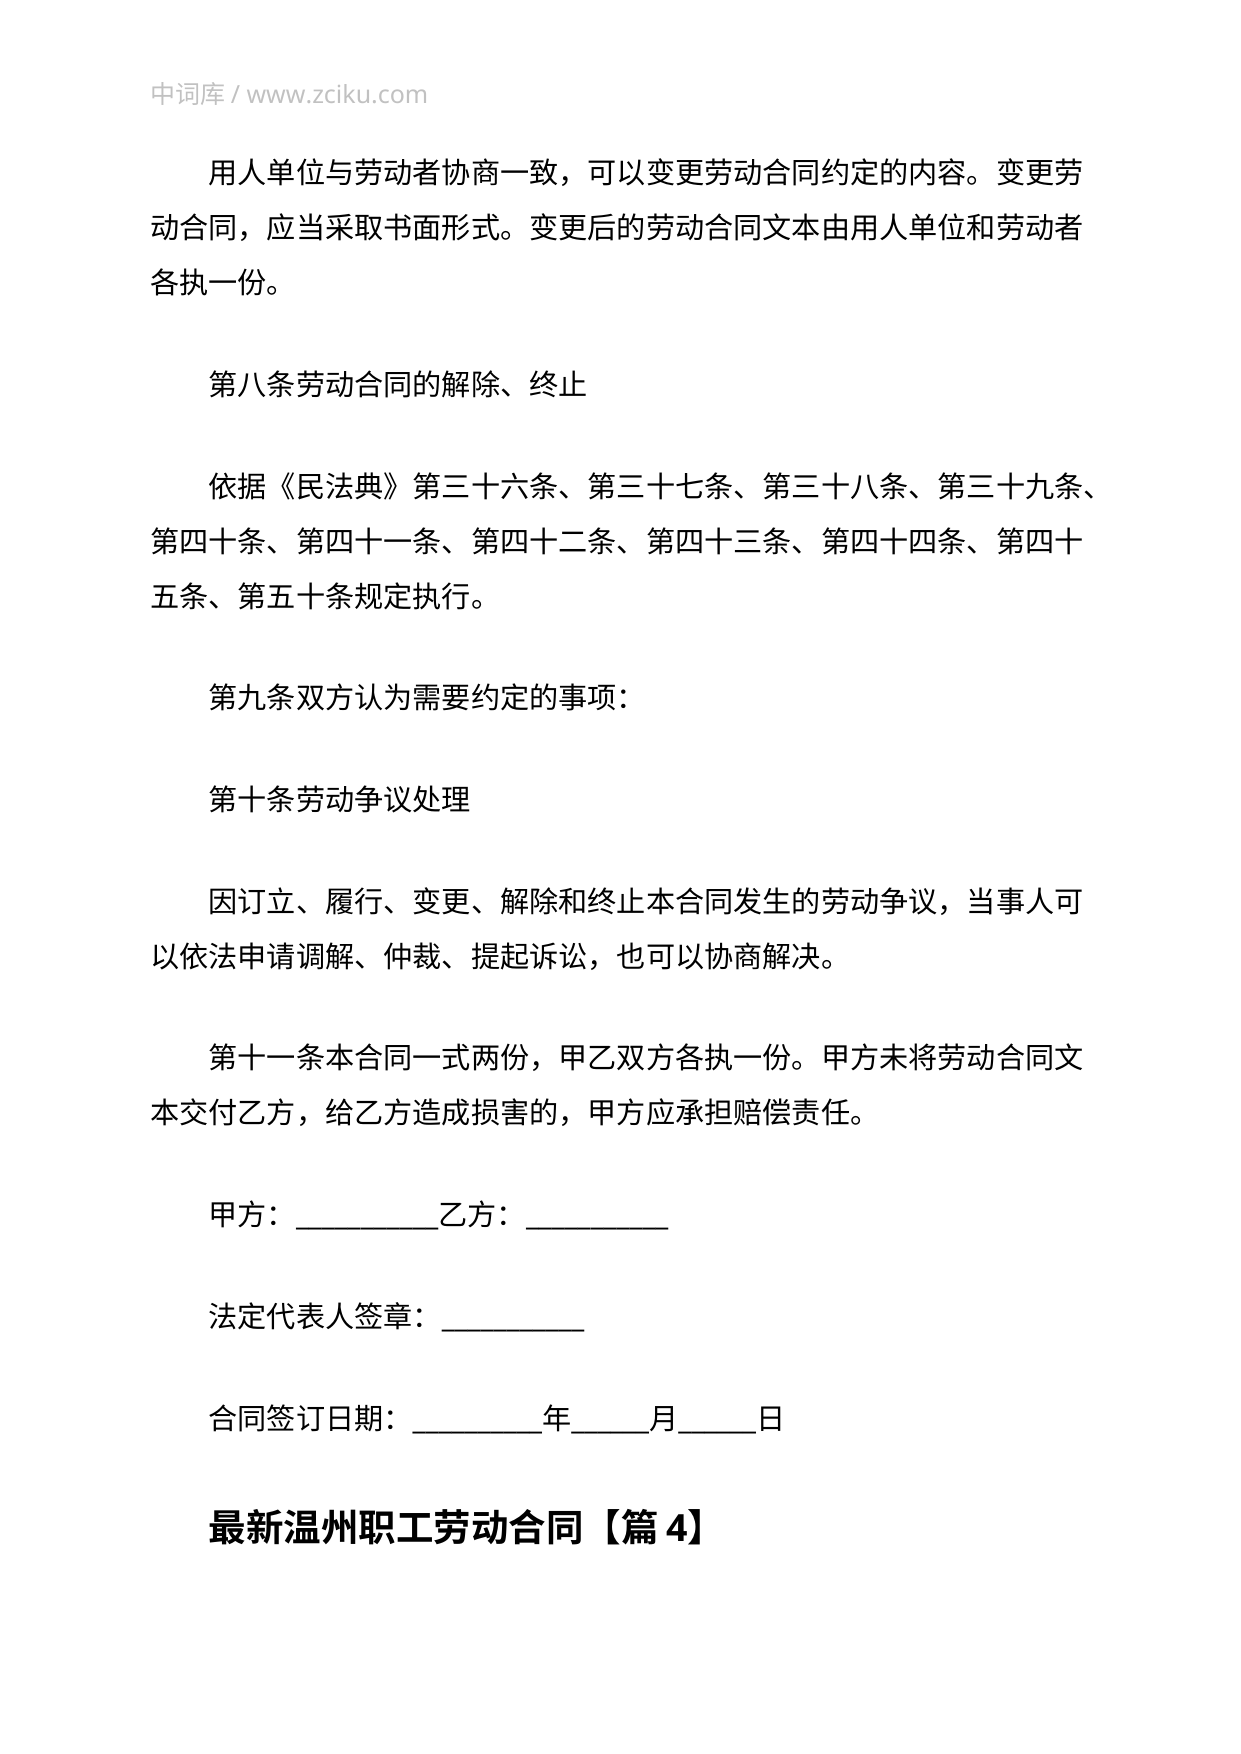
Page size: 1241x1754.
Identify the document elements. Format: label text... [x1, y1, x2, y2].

text 最新温州职工劳动合同【篇4】 [150, 1498, 1090, 1552]
text 第八条劳动合同的解除、终止 [150, 362, 1090, 404]
text 甲方：___________乙方：___________ [150, 1192, 1090, 1234]
text 第十一条本合同一式两份，甲乙双方各执一份。甲方未将劳动合同文本交付乙方，给乙方造成损害的，甲方应承担赔偿责任。 [150, 1035, 1090, 1132]
text 法定代表人签章：___________ [150, 1294, 1090, 1336]
text 合同签订日期：__________年______月______日 [150, 1396, 1090, 1438]
text 因订立、履行、变更、解除和终止本合同发生的劳动争议，当事人可以依法申请调解、仲裁、提起诉讼，也可以协商解决。 [150, 878, 1090, 976]
text 第九条双方认为需要约定的事项： [150, 675, 1090, 717]
text 用人单位与劳动者协商一致，可以变更劳动合同约定的内容。变更劳动合同，应当采取书面形式。变更后的劳动合同文本由用人单位和劳动者各执一份。 [150, 150, 1090, 302]
text 第十条劳动争议处理 [150, 777, 1090, 819]
text 依据《民法典》第三十六条、第三十七条、第三十八条、第三十九条、第四十条、第四十一条、第四十二条、第四十三条、第四十四条、第四十五条、第五十条规定执行。 [150, 463, 1090, 615]
